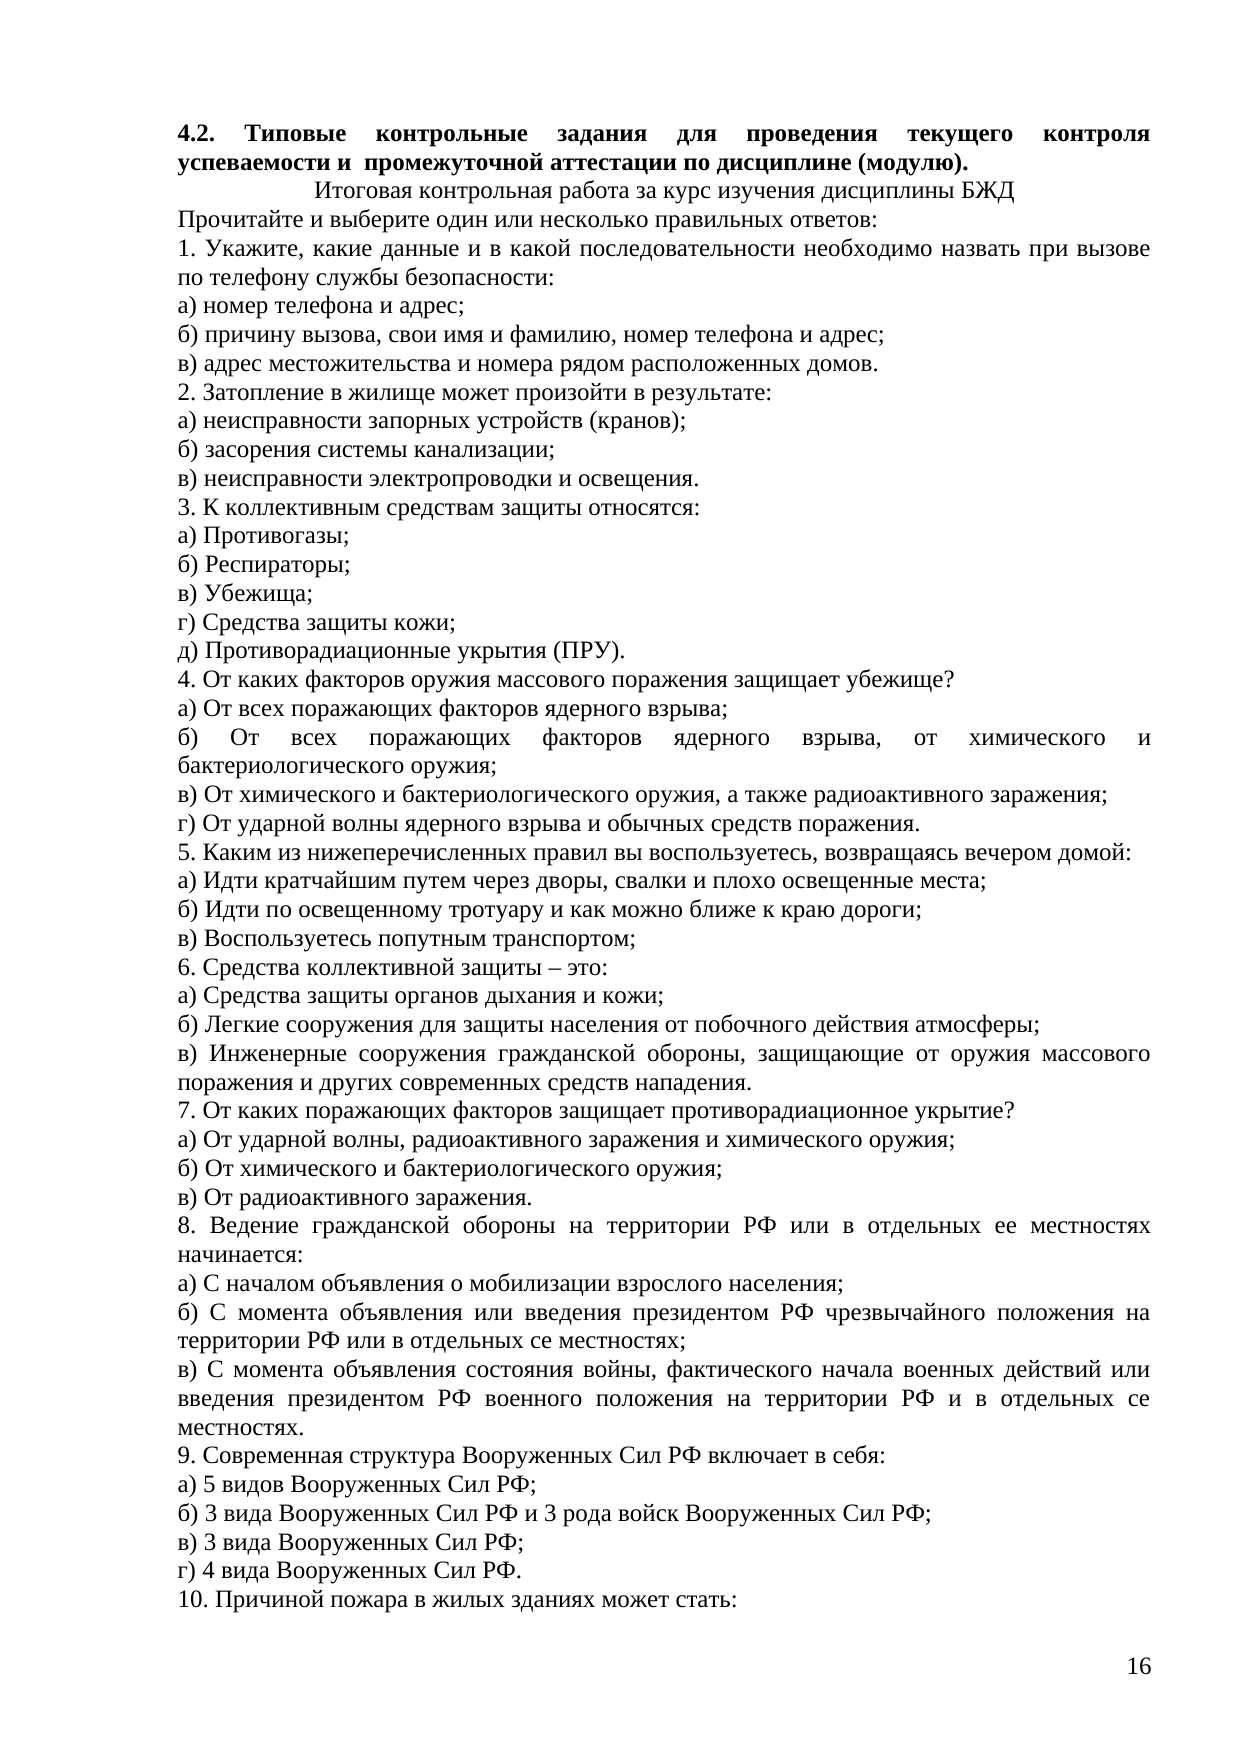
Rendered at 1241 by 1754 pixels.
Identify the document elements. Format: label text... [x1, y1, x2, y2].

text а) Идти кратчайшим путем через дворы, свалки и плохо освещенные места; [177, 866, 1152, 894]
text а) От всех поражающих факторов ядерного взрыва; [177, 693, 1152, 722]
text б) 3 вида Вооруженных Сил РФ и 3 рода войск Вооруженных Сил РФ; [177, 1498, 1152, 1527]
text в) адрес местожительства и номера рядом расположенных домов. [177, 348, 1152, 377]
text 4. От каких факторов оружия массового поражения защищает убежище? [177, 664, 1152, 693]
text 3. К коллективным средствам защиты относятся: [177, 492, 1152, 521]
text Прочитайте и выберите один или несколько правильных ответов: [177, 204, 1152, 233]
text г) Средства защиты кожи; [177, 607, 1152, 636]
text 4.2. Типовые контрольные задания для проведения текущего контроля успеваемости и промежуточной аттестации по дисциплине (модулю). [177, 118, 1152, 176]
text в) Убежища; [177, 578, 1152, 607]
text б) От химического и бактериологического оружия; [177, 1153, 1152, 1182]
text г) 4 вида Вооруженных Сил РФ. [177, 1556, 1152, 1584]
text а) номер телефона и адрес; [177, 291, 1152, 319]
text в) Инженерные сооружения гражданской обороны, защищающие от оружия массового поражения и других современных средств нападения. [177, 1038, 1152, 1096]
text г) От ударной волны ядерного взрыва и обычных средств поражения. [177, 808, 1152, 837]
text а) Противогазы; [177, 521, 1152, 549]
text 5. Каким из нижеперечисленных правил вы воспользуетесь, возвращаясь вечером домой: [177, 837, 1152, 866]
text в) С момента объявления состояния войны, фактического начала военных действий или введения президентом РФ военного положения на территории РФ и в отдельных се местностях. [177, 1354, 1152, 1441]
text б) Легкие сооружения для защиты населения от побочного действия атмосферы; [177, 1009, 1152, 1038]
text в) От радиоактивного заражения. [177, 1182, 1152, 1211]
text Итоговая контрольная работа за курс изучения дисциплины БЖД [177, 176, 1152, 204]
text в) неисправности электропроводки и освещения. [177, 463, 1152, 492]
text а) Средства защиты органов дыхания и кожи; [177, 981, 1152, 1009]
text 1. Укажите, какие данные и в какой последовательности необходимо назвать при вызове по телефону службы безопасности: [177, 233, 1152, 291]
text б) засорения системы канализации; [177, 434, 1152, 463]
text 10. Причиной пожара в жилых зданиях может стать: [177, 1584, 1152, 1613]
text б) Респираторы; [177, 549, 1152, 578]
text д) Противорадиационные укрытия (ПРУ). [177, 636, 1152, 664]
text 8. Ведение гражданской обороны на территории РФ или в отдельных ее местностях начинается: [177, 1211, 1152, 1268]
text а) С началом объявления о мобилизации взрослого населения; [177, 1268, 1152, 1297]
text б) причину вызова, свои имя и фамилию, номер телефона и адрес; [177, 319, 1152, 348]
text а) 5 видов Вооруженных Сил РФ; [177, 1469, 1152, 1498]
text б) От всех поражающих факторов ядерного взрыва, от химического и бактериологического оружия; [177, 722, 1152, 779]
text а) От ударной волны, радиоактивного заражения и химического оружия; [177, 1124, 1152, 1153]
text 6. Средства коллективной защиты – это: [177, 952, 1152, 981]
text в) От химического и бактериологического оружия, а также радиоактивного заражения; [177, 779, 1152, 808]
text в) 3 вида Вооруженных Сил РФ; [177, 1527, 1152, 1556]
text 7. От каких поражающих факторов защищает противорадиационное укрытие? [177, 1096, 1152, 1124]
text в) Воспользуетесь попутным транспортом; [177, 923, 1152, 952]
text 9. Современная структура Вооруженных Сил РФ включает в себя: [177, 1441, 1152, 1469]
text б) С момента объявления или введения президентом РФ чрезвычайного положения на территории РФ или в отдельных се местностях; [177, 1297, 1152, 1354]
text б) Идти по освещенному тротуару и как можно ближе к краю дороги; [177, 894, 1152, 923]
text 2. Затопление в жилище может произойти в результате: [177, 377, 1152, 406]
text а) неисправности запорных устройств (кранов); [177, 406, 1152, 434]
